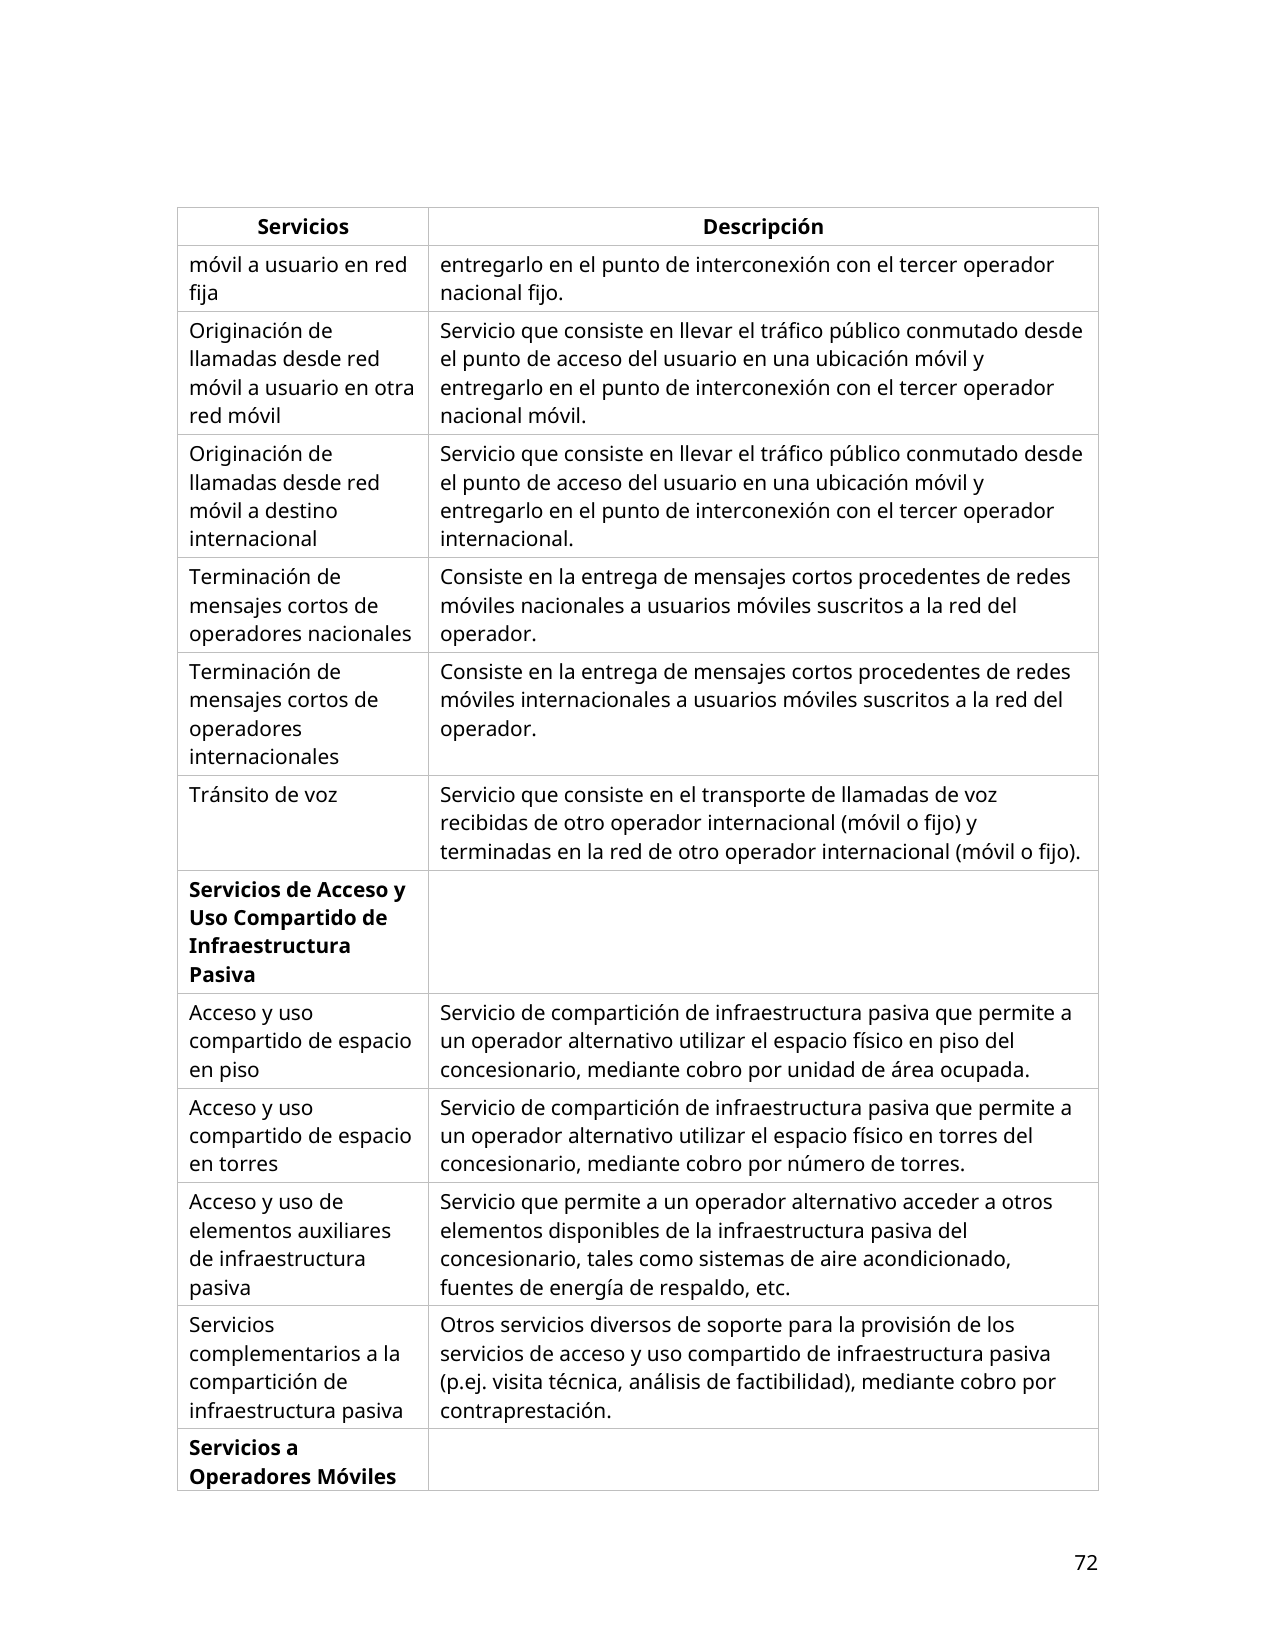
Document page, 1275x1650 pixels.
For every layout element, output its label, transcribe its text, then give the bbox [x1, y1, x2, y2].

table_cell Terminación de mensajes cortos de operadores nacionales [178, 558, 428, 652]
table_cell Servicio que consiste en el transporte de llamadas de voz recibidas de otro operador internacional (móvil o fijo) y terminadas en la red de otro operador internacional (móvil o fijo). [429, 776, 1098, 869]
table_cell [429, 871, 1098, 993]
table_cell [178, 246, 428, 311]
table_cell Servicio que consiste en llevar el tráfico público conmutado desde el punto de acceso del usuario en una ubicación móvil y entregarlo en el punto de interconexión con el tercer operador nacional móvil. [429, 312, 1098, 434]
table_cell [429, 1429, 1098, 1490]
table_cell Terminación de mensajes cortos de operadores internacionales [178, 653, 428, 775]
table_header Servicios [178, 208, 428, 244]
table_cell Servicio de compartición de infraestructura pasiva que permite a un operador alternativo utilizar el espacio físico en piso del concesionario, mediante cobro por unidad de área ocupada. [429, 994, 1098, 1087]
table_cell Tránsito de voz [178, 776, 428, 869]
table_cell Servicio que consiste en llevar el tráfico público conmutado desde el punto de acceso del usuario en una ubicación móvil y entregarlo en el punto de interconexión con el tercer operador internacional. [429, 435, 1098, 557]
table_cell Acceso y uso compartido de espacio en torres [178, 1089, 428, 1182]
table_cell Acceso y uso compartido de espacio en piso [178, 994, 428, 1087]
table_cell Servicios de Acceso y Uso Compartido de Infraestructura Pasiva [178, 871, 428, 993]
table_cell Otros servicios diversos de soporte para la provisión de los servicios de acceso y uso compartido de infraestructura pasiva (p.ej. visita técnica, análisis de factibilidad), mediante cobro por contraprestación. [429, 1306, 1098, 1428]
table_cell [178, 1429, 428, 1490]
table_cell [429, 246, 1098, 311]
table_cell Acceso y uso de elementos auxiliares de infraestructura pasiva [178, 1183, 428, 1305]
table_cell Consiste en la entrega de mensajes cortos procedentes de redes móviles internacionales a usuarios móviles suscritos a la red del operador. [429, 653, 1098, 775]
table_cell Servicios complementarios a la compartición de infraestructura pasiva [178, 1306, 428, 1428]
table_cell Originación de llamadas desde red móvil a destino internacional [178, 435, 428, 557]
table_cell Originación de llamadas desde red móvil a usuario en otra red móvil [178, 312, 428, 434]
table_cell Consiste en la entrega de mensajes cortos procedentes de redes móviles nacionales a usuarios móviles suscritos a la red del operador. [429, 558, 1098, 652]
table_cell Servicio de compartición de infraestructura pasiva que permite a un operador alternativo utilizar el espacio físico en torres del concesionario, mediante cobro por número de torres. [429, 1089, 1098, 1182]
table_header Descripción [429, 208, 1098, 244]
table_cell Servicio que permite a un operador alternativo acceder a otros elementos disponibles de la infraestructura pasiva del concesionario, tales como sistemas de aire acondicionado, fuentes de energía de respaldo, etc. [429, 1183, 1098, 1305]
